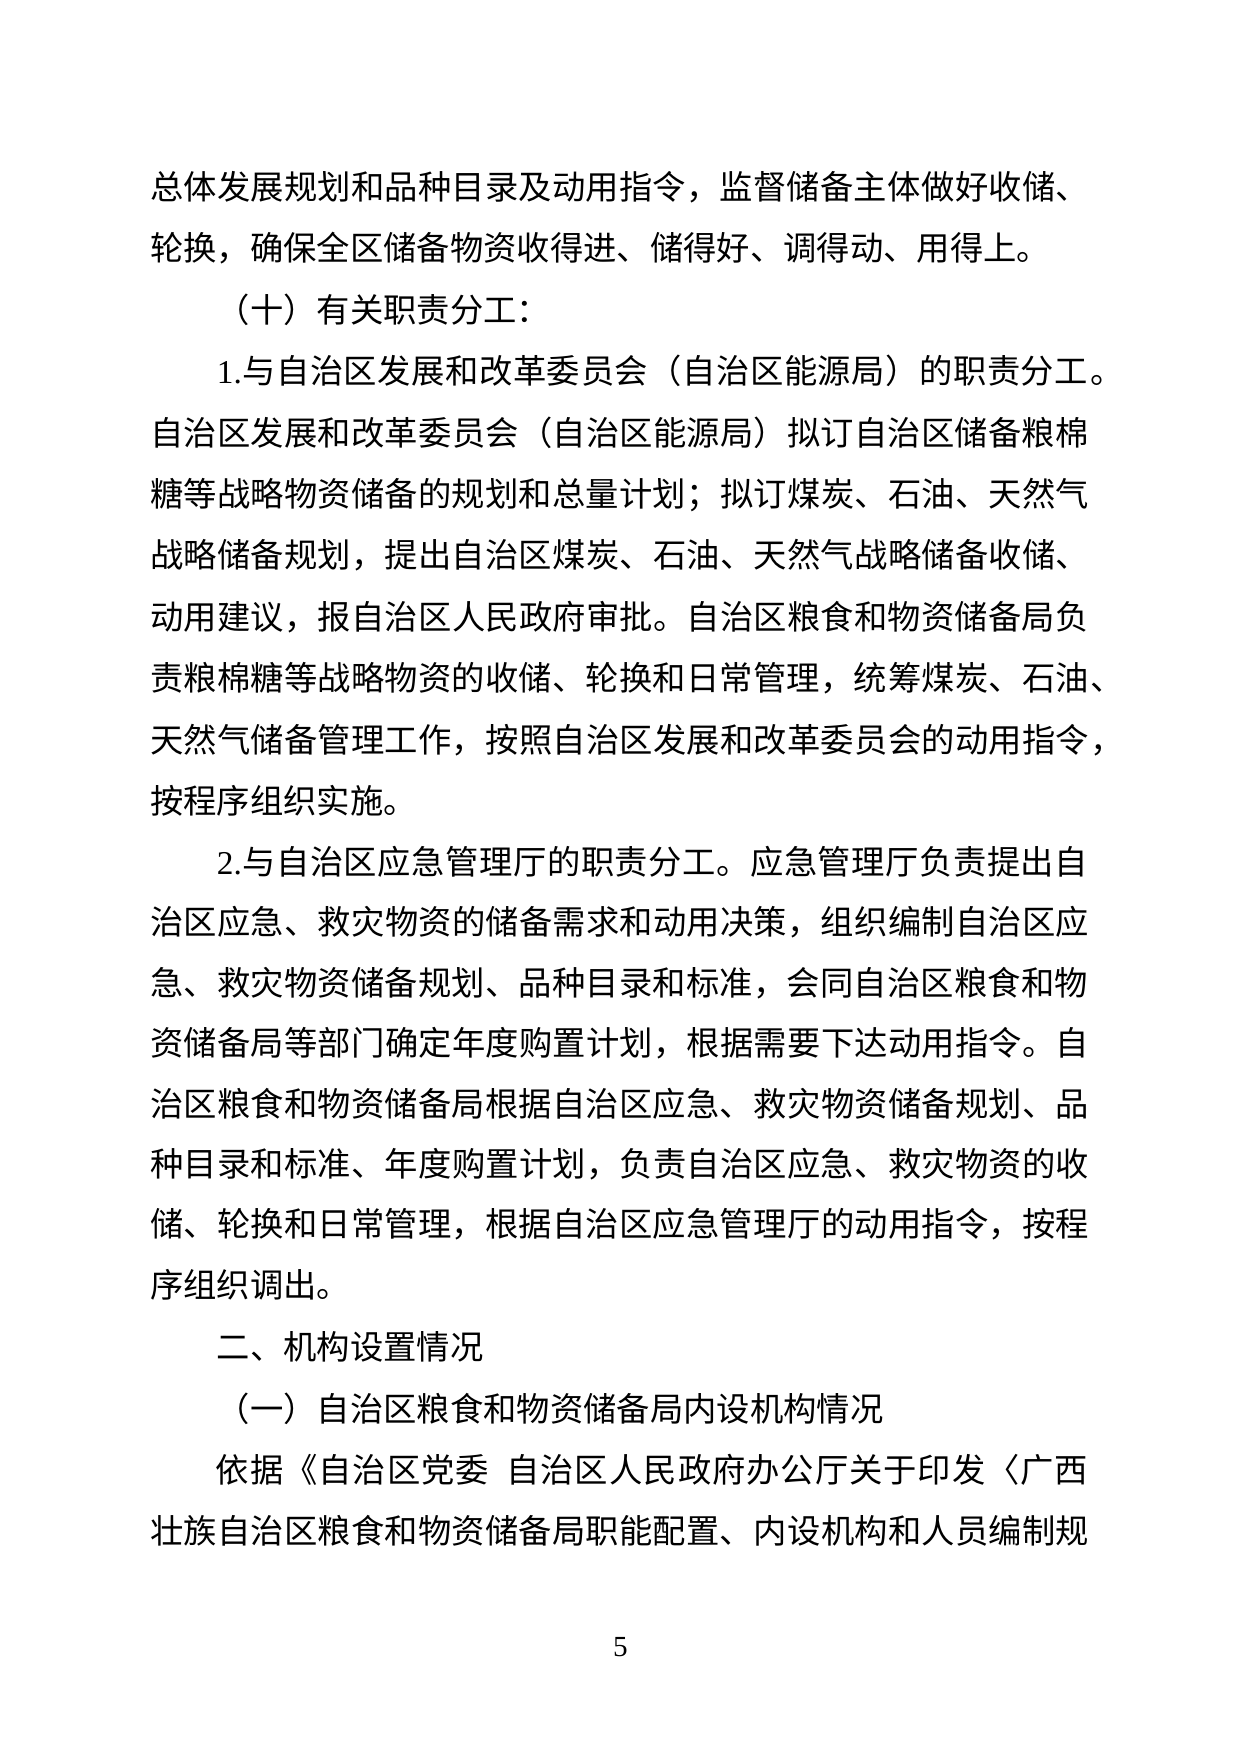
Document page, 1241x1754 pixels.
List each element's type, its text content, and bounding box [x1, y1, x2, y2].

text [150, 1434, 1090, 1555]
text （十）有关职责分工： [150, 273, 1090, 334]
text 2.与自治区应急管理厅的职责分工。应急管理厅负责提出自治区应急、救灾物资的储备需求和动用决策，组织编制自治区应急、救灾物资储备规划、品种目录和标准，会同自治区粮食和物资储备局等部门确定年度购置计划，根据需要下达动用指令。自治区粮食和物资储备局根据自治区应急、救灾物资储备规划、品种目录和标准、年度购置计划，负责自治区应急、救灾物资的收储、轮换和日常管理，根据自治区应急管理厅的动用指令，按程序组织调出。 [150, 826, 1090, 1309]
text 1.与自治区发展和改革委员会（自治区能源局）的职责分工。自治区发展和改革委员会（自治区能源局）拟订自治区储备粮棉糖等战略物资储备的规划和总量计划；拟订煤炭、石油、天然气战略储备规划，提出自治区煤炭、石油、天然气战略储备收储、动用建议，报自治区人民政府审批。自治区粮食和物资储备局负责粮棉糖等战略物资的收储、轮换和日常管理，统筹煤炭、石油、天然气储备管理工作，按照自治区发展和改革委员会的动用指令，按程序组织实施。 [150, 334, 1090, 826]
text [150, 150, 1090, 273]
text （一）自治区粮食和物资储备局内设机构情况 [150, 1372, 1090, 1434]
text 二、机构设置情况 [150, 1309, 1090, 1372]
